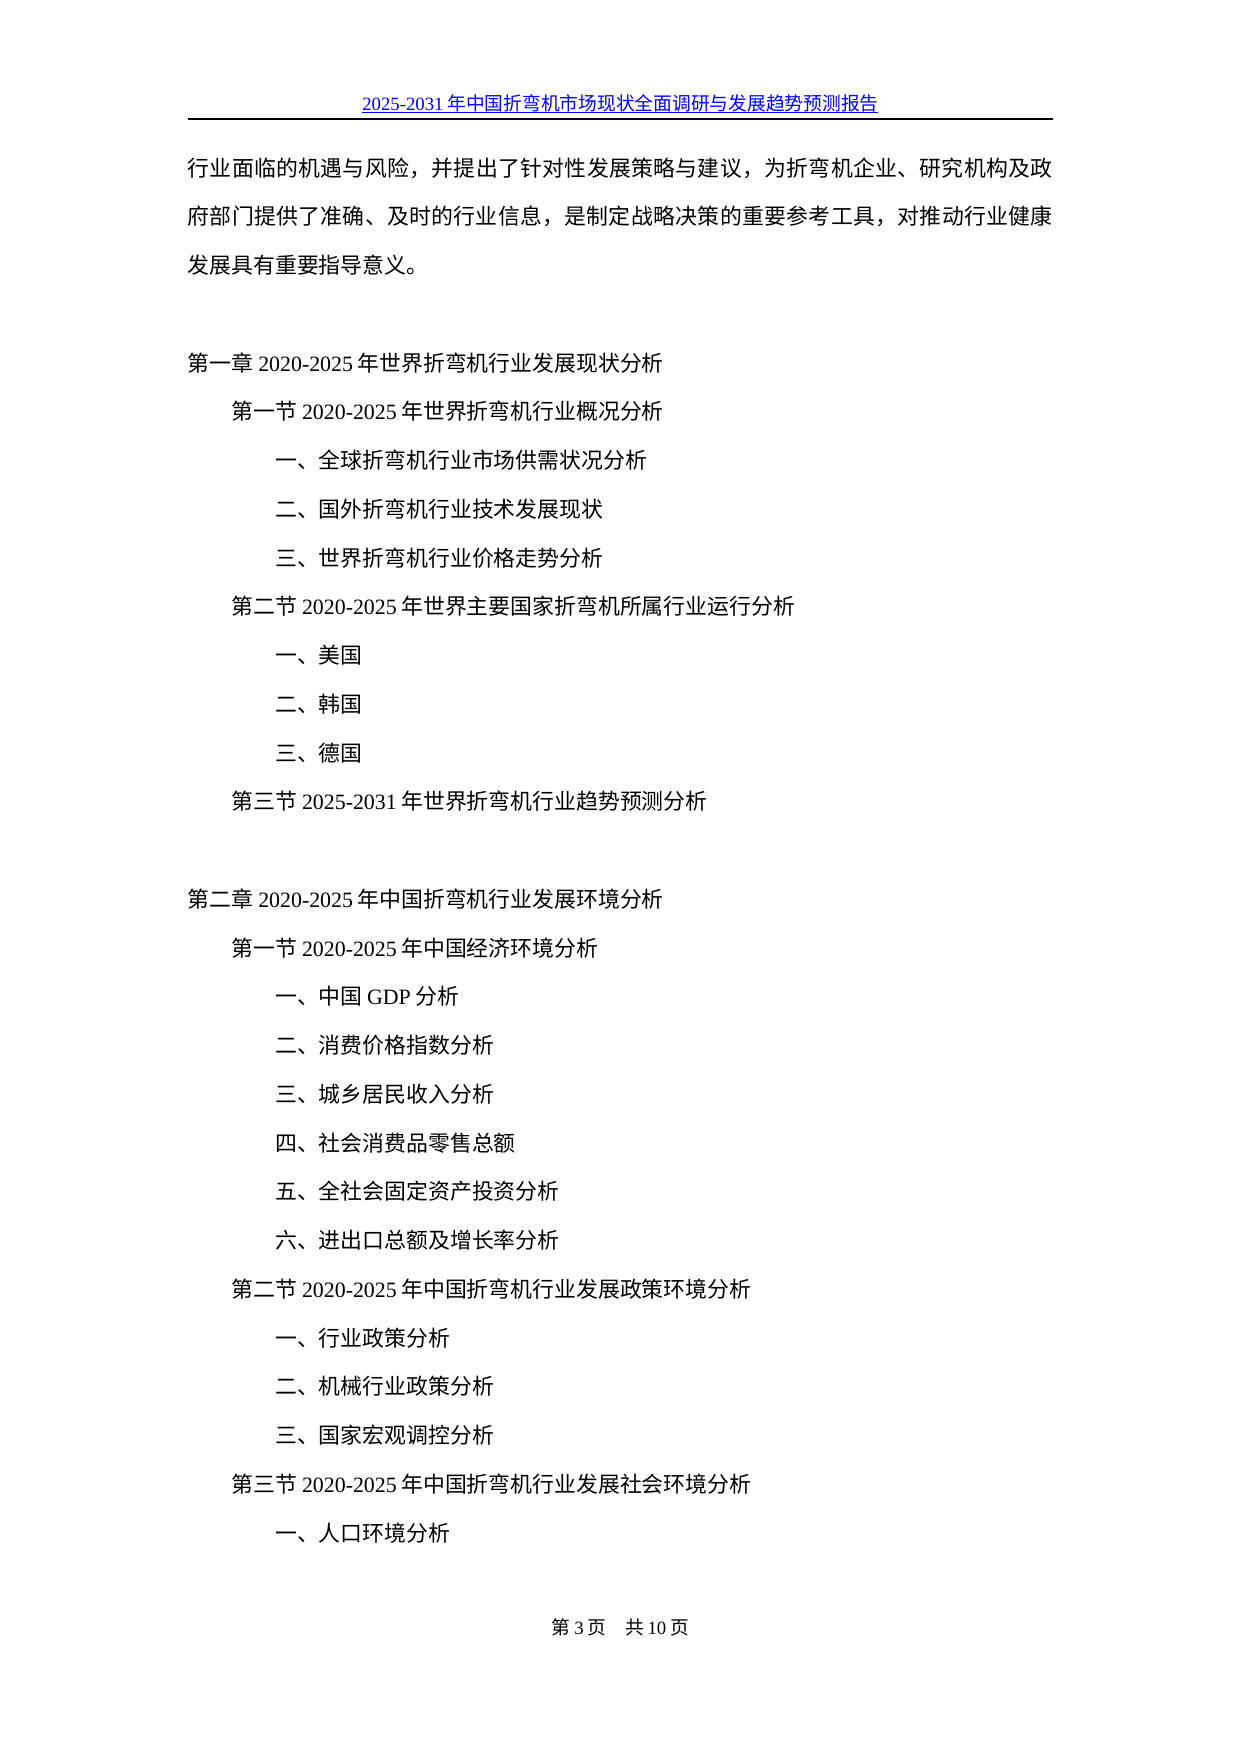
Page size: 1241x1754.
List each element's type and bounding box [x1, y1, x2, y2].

text [187, 150, 1053, 1548]
